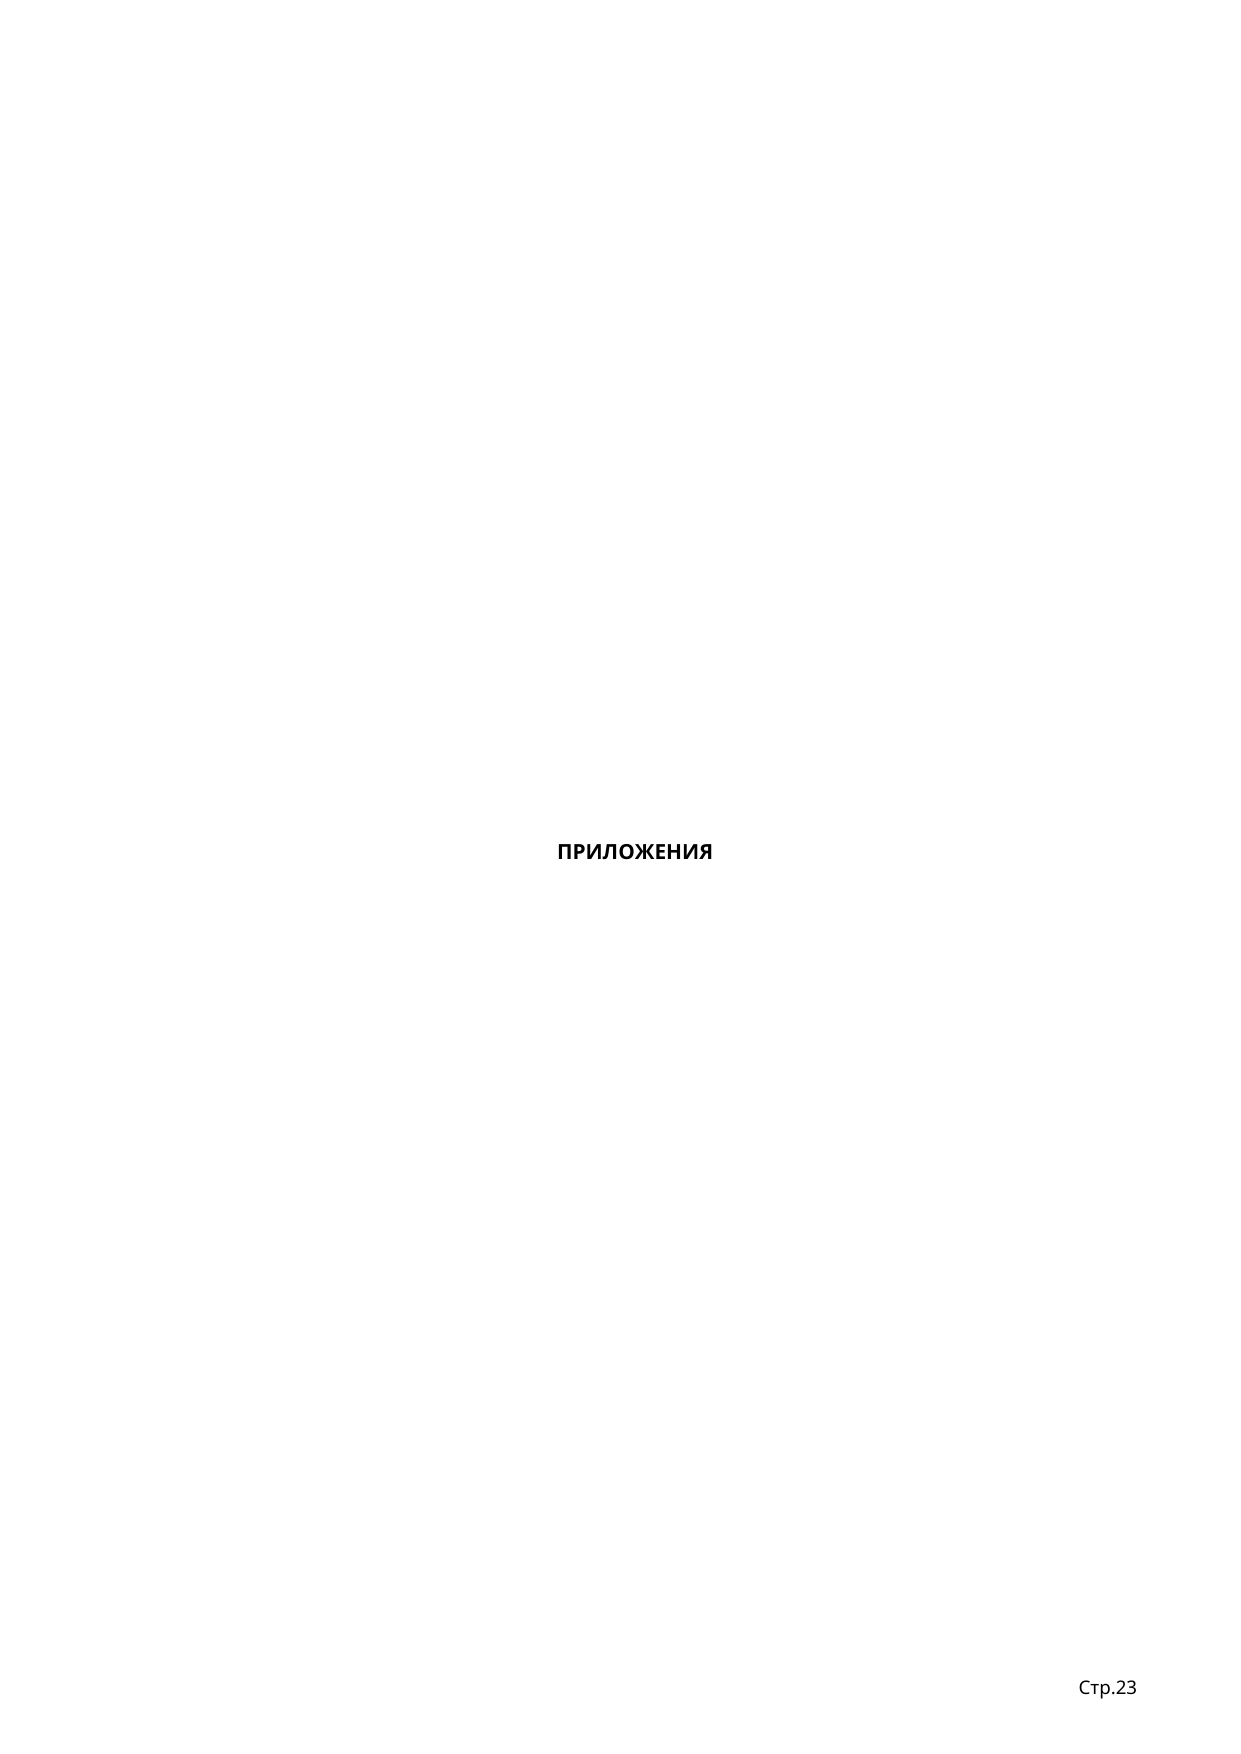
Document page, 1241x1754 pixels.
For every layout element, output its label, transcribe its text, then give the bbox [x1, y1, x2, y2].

text ПРИЛОЖЕНИЯ [118, 837, 1152, 865]
